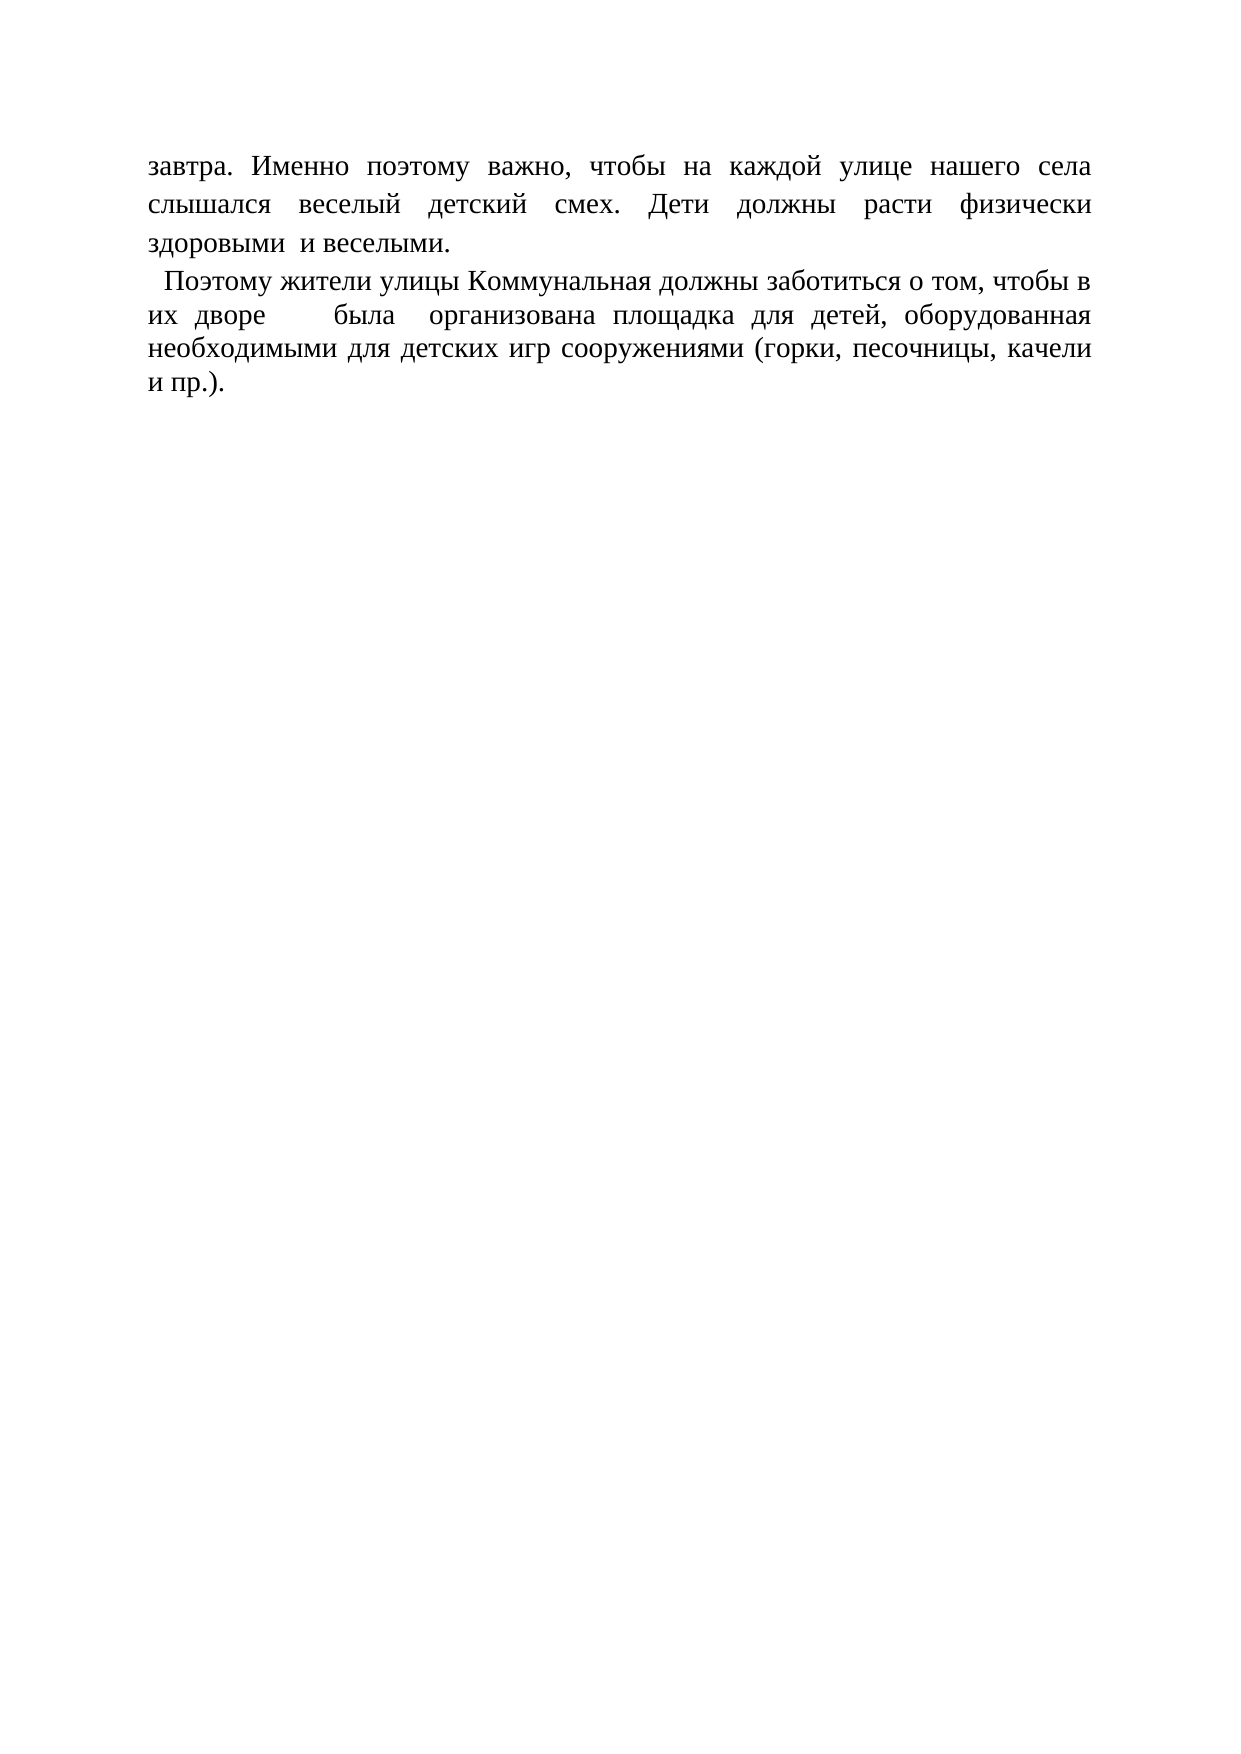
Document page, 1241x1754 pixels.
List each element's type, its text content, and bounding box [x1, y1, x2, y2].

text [148, 148, 1093, 258]
text Поэтому жители улицы Коммунальная должны заботиться о том, чтобы в их дворе была организована площадка для детей, оборудованная необходимыми для детских игр сооружениями (горки, песочницы, качели и пр.). [148, 263, 1093, 397]
